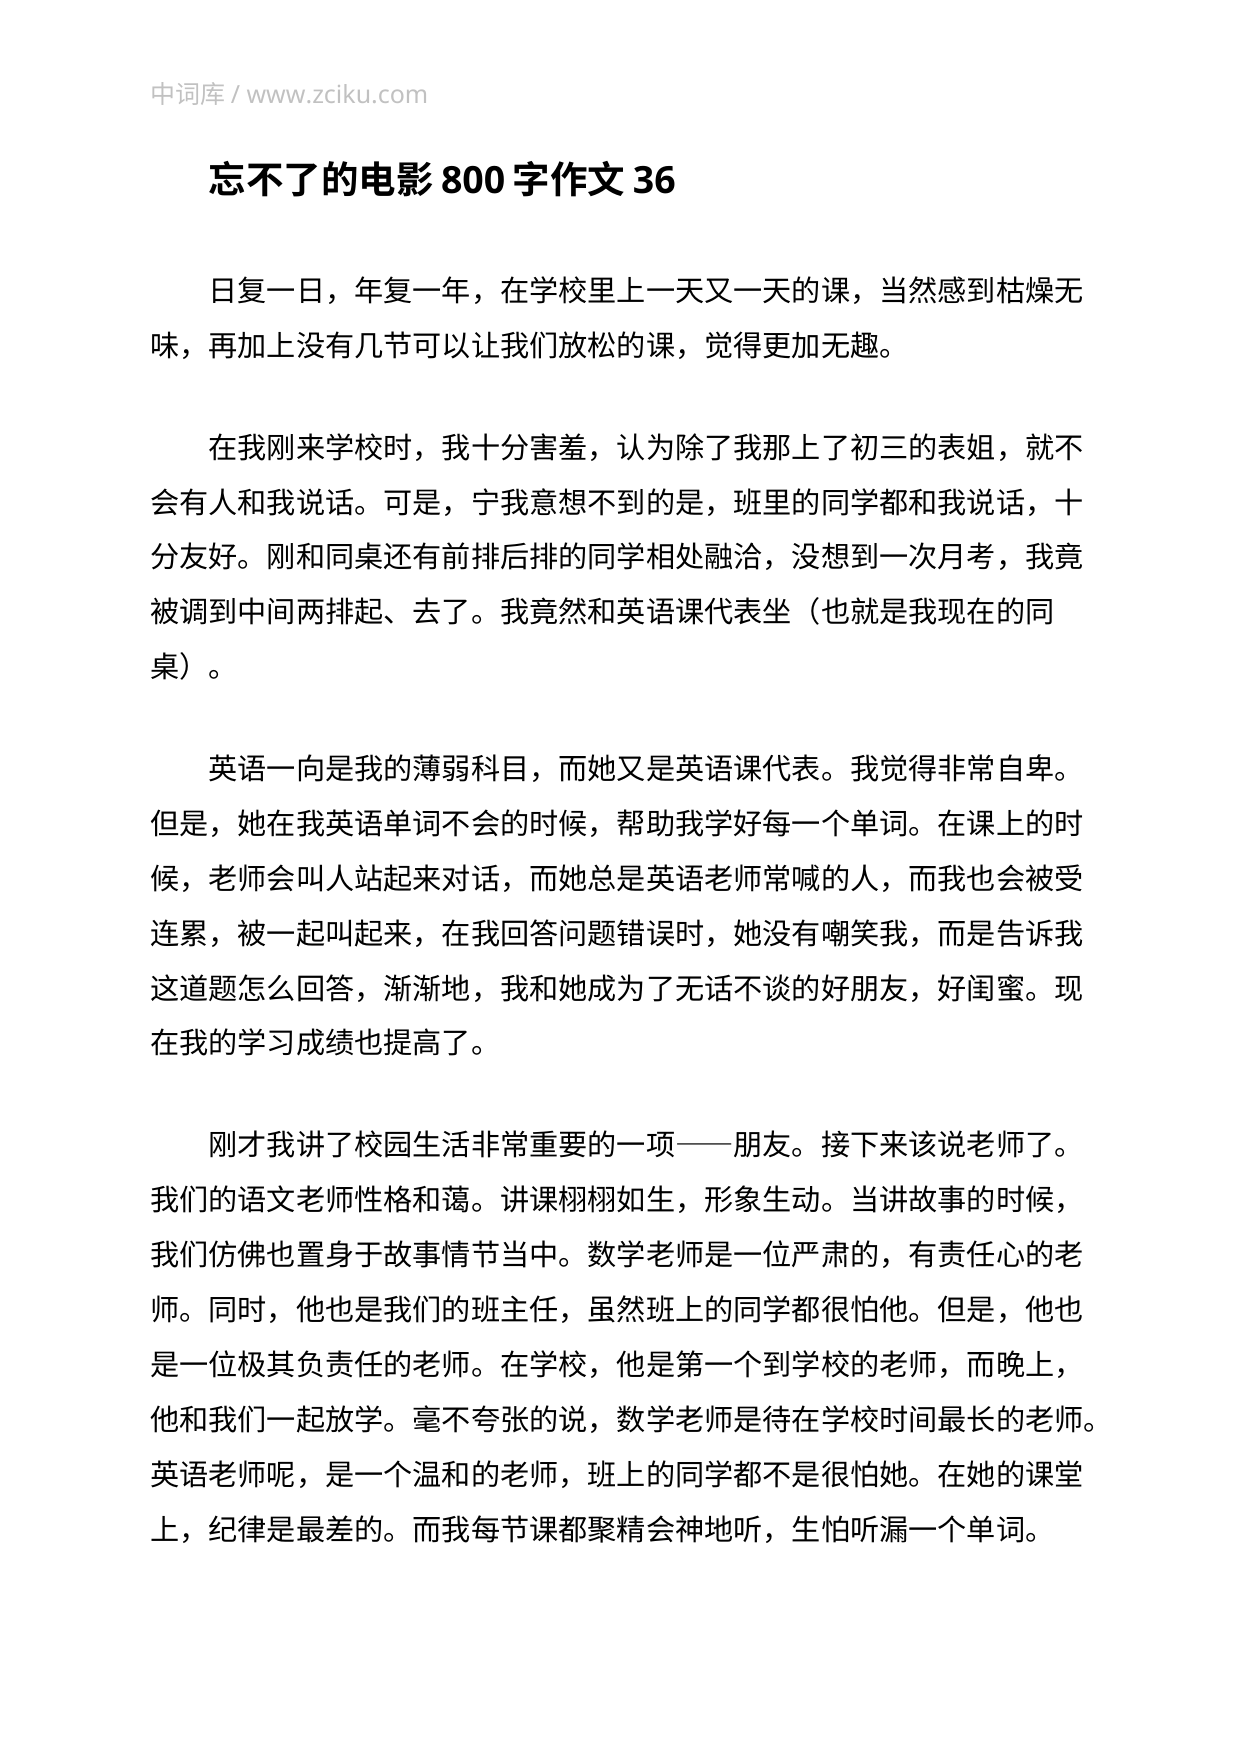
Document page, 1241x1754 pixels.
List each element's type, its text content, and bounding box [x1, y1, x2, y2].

text 忘不了的电影800字作文36 [150, 150, 1090, 204]
text 英语一向是我的薄弱科目，而她又是英语课代表。我觉得非常自卑。但是，她在我英语单词不会的时候，帮助我学好每一个单词。在课上的时候，老师会叫人站起来对话，而她总是英语老师常喊的人，而我也会被受连累，被一起叫起来，在我回答问题错误时，她没有嘲笑我，而是告诉我这道题怎么回答，渐渐地，我和她成为了无话不谈的好朋友，好闺蜜。现在我的学习成绩也提高了。 [150, 746, 1090, 1062]
text 日复一日，年复一年，在学校里上一天又一天的课，当然感到枯燥无味，再加上没有几节可以让我们放松的课，觉得更加无趣。 [150, 268, 1090, 365]
text 在我刚来学校时，我十分害羞，认为除了我那上了初三的表姐，就不会有人和我说话。可是，宁我意想不到的是，班里的同学都和我说话，十分友好。刚和同桌还有前排后排的同学相处融洽，没想到一次月考，我竟被调到中间两排起、去了。我竟然和英语课代表坐（也就是我现在的同桌）。 [150, 424, 1090, 686]
text 刚才我讲了校园生活非常重要的一项——朋友。接下来该说老师了。我们的语文老师性格和蔼。讲课栩栩如生，形象生动。当讲故事的时候，我们仿佛也置身于故事情节当中。数学老师是一位严肃的，有责任心的老师。同时，他也是我们的班主任，虽然班上的同学都很怕他。但是，他也是一位极其负责任的老师。在学校，他是第一个到学校的老师，而晚上，他和我们一起放学。毫不夸张的说，数学老师是待在学校时间最长的老师。英语老师呢，是一个温和的老师，班上的同学都不是很怕她。在她的课堂上，纪律是最差的。而我每节课都聚精会神地听，生怕听漏一个单词。 [150, 1122, 1090, 1548]
